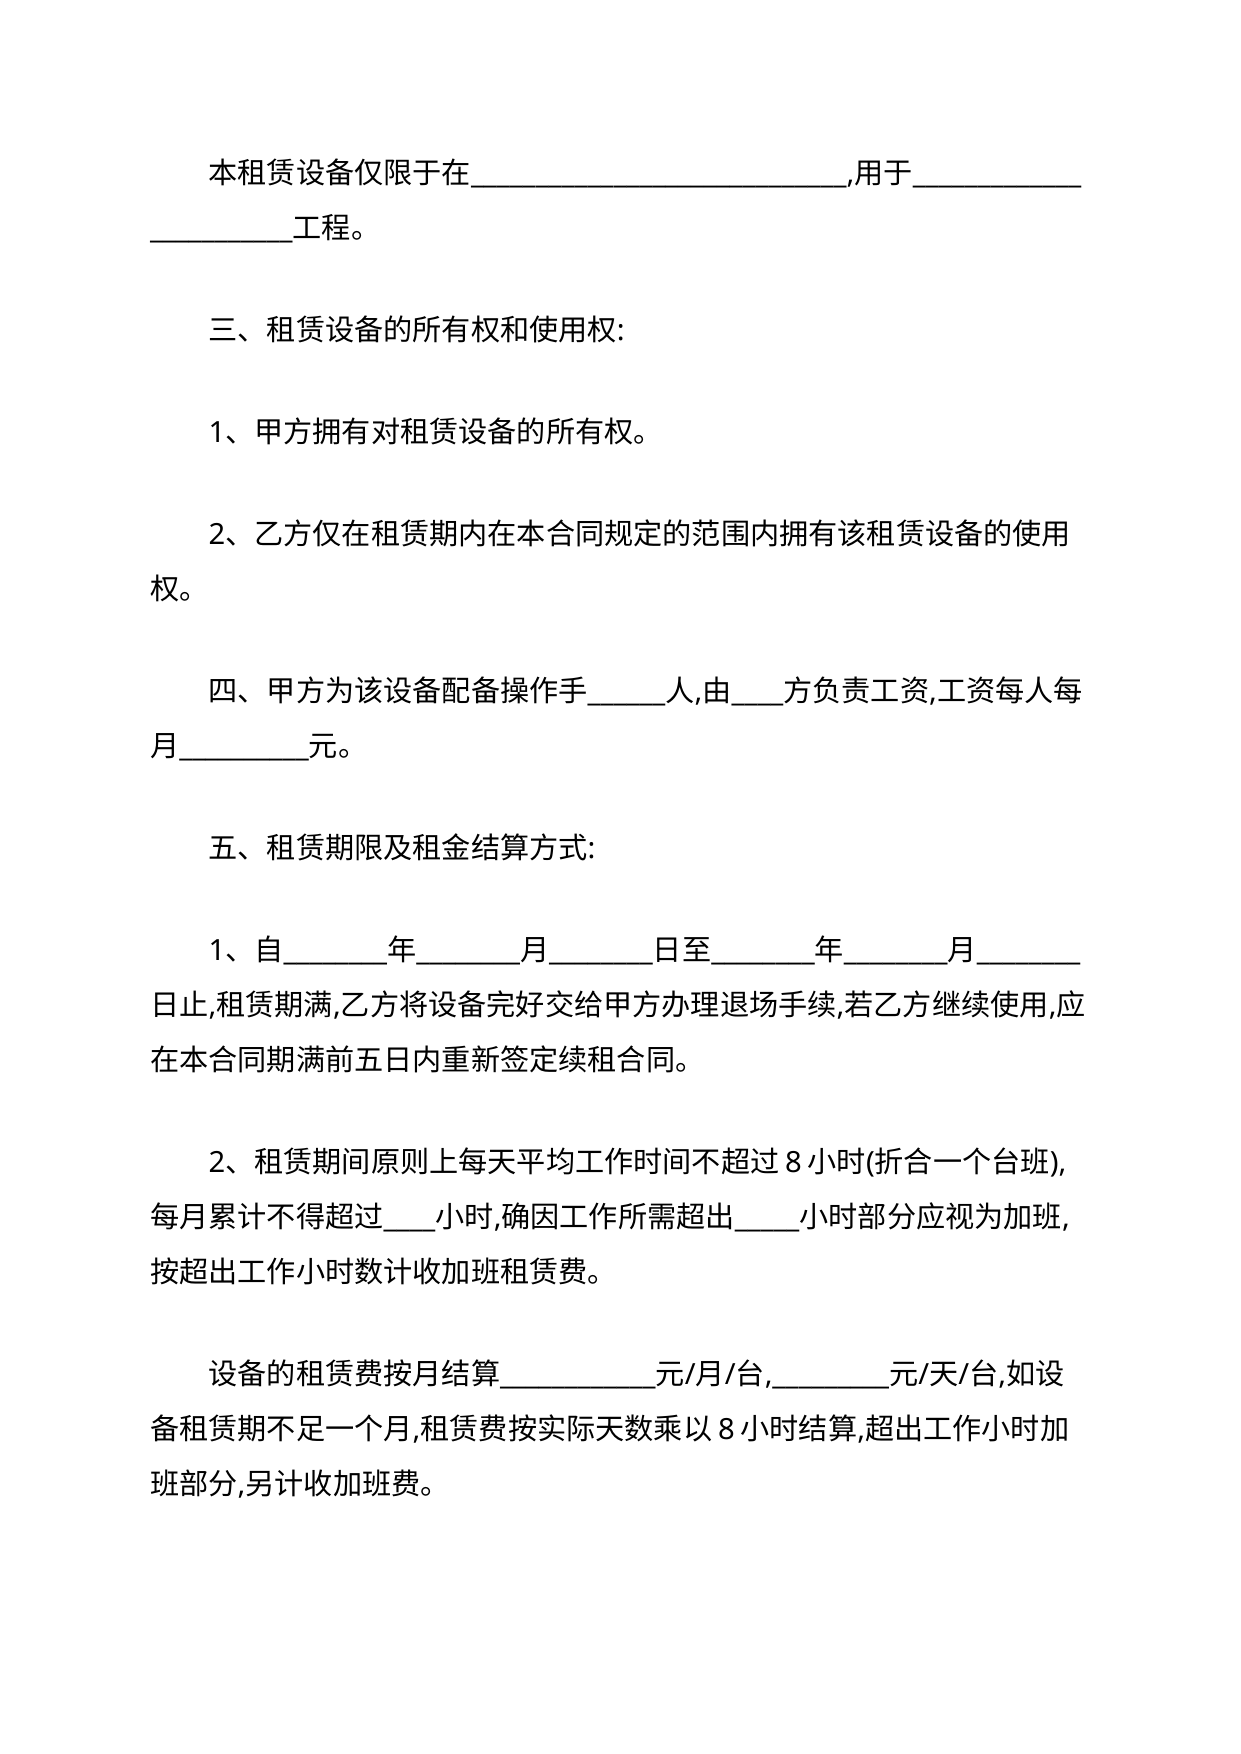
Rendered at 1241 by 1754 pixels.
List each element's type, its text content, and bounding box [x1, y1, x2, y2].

text 1、甲方拥有对租赁设备的所有权。 [150, 409, 1090, 451]
text 三、租赁设备的所有权和使用权: [150, 307, 1090, 349]
text 2、乙方仅在租赁期内在本合同规定的范围内拥有该租赁设备的使用权。 [150, 511, 1090, 608]
text 五、租赁期限及租金结算方式: [150, 825, 1090, 867]
text 四、甲方为该设备配备操作手______人,由____方负责工资,工资每人每月__________元。 [150, 668, 1090, 765]
text 本租赁设备仅限于在_____________________________,用于________________________工程。 [150, 150, 1090, 247]
text 设备的租赁费按月结算____________元/月/台,_________元/天/台,如设备租赁期不足一个月,租赁费按实际天数乘以8小时结算,超出工作小时加班部分,另计收加班费。 [150, 1350, 1090, 1503]
text 1、自________年________月________日至________年________月________日止,租赁期满,乙方将设备完好交给甲方办理退场手续,若乙方继续使用,应在本合同期满前五日内重新签定续租合同。 [150, 927, 1090, 1079]
text 2、租赁期间原则上每天平均工作时间不超过8小时(折合一个台班),每月累计不得超过____小时,确因工作所需超出_____小时部分应视为加班,按超出工作小时数计收加班租赁费。 [150, 1138, 1090, 1291]
